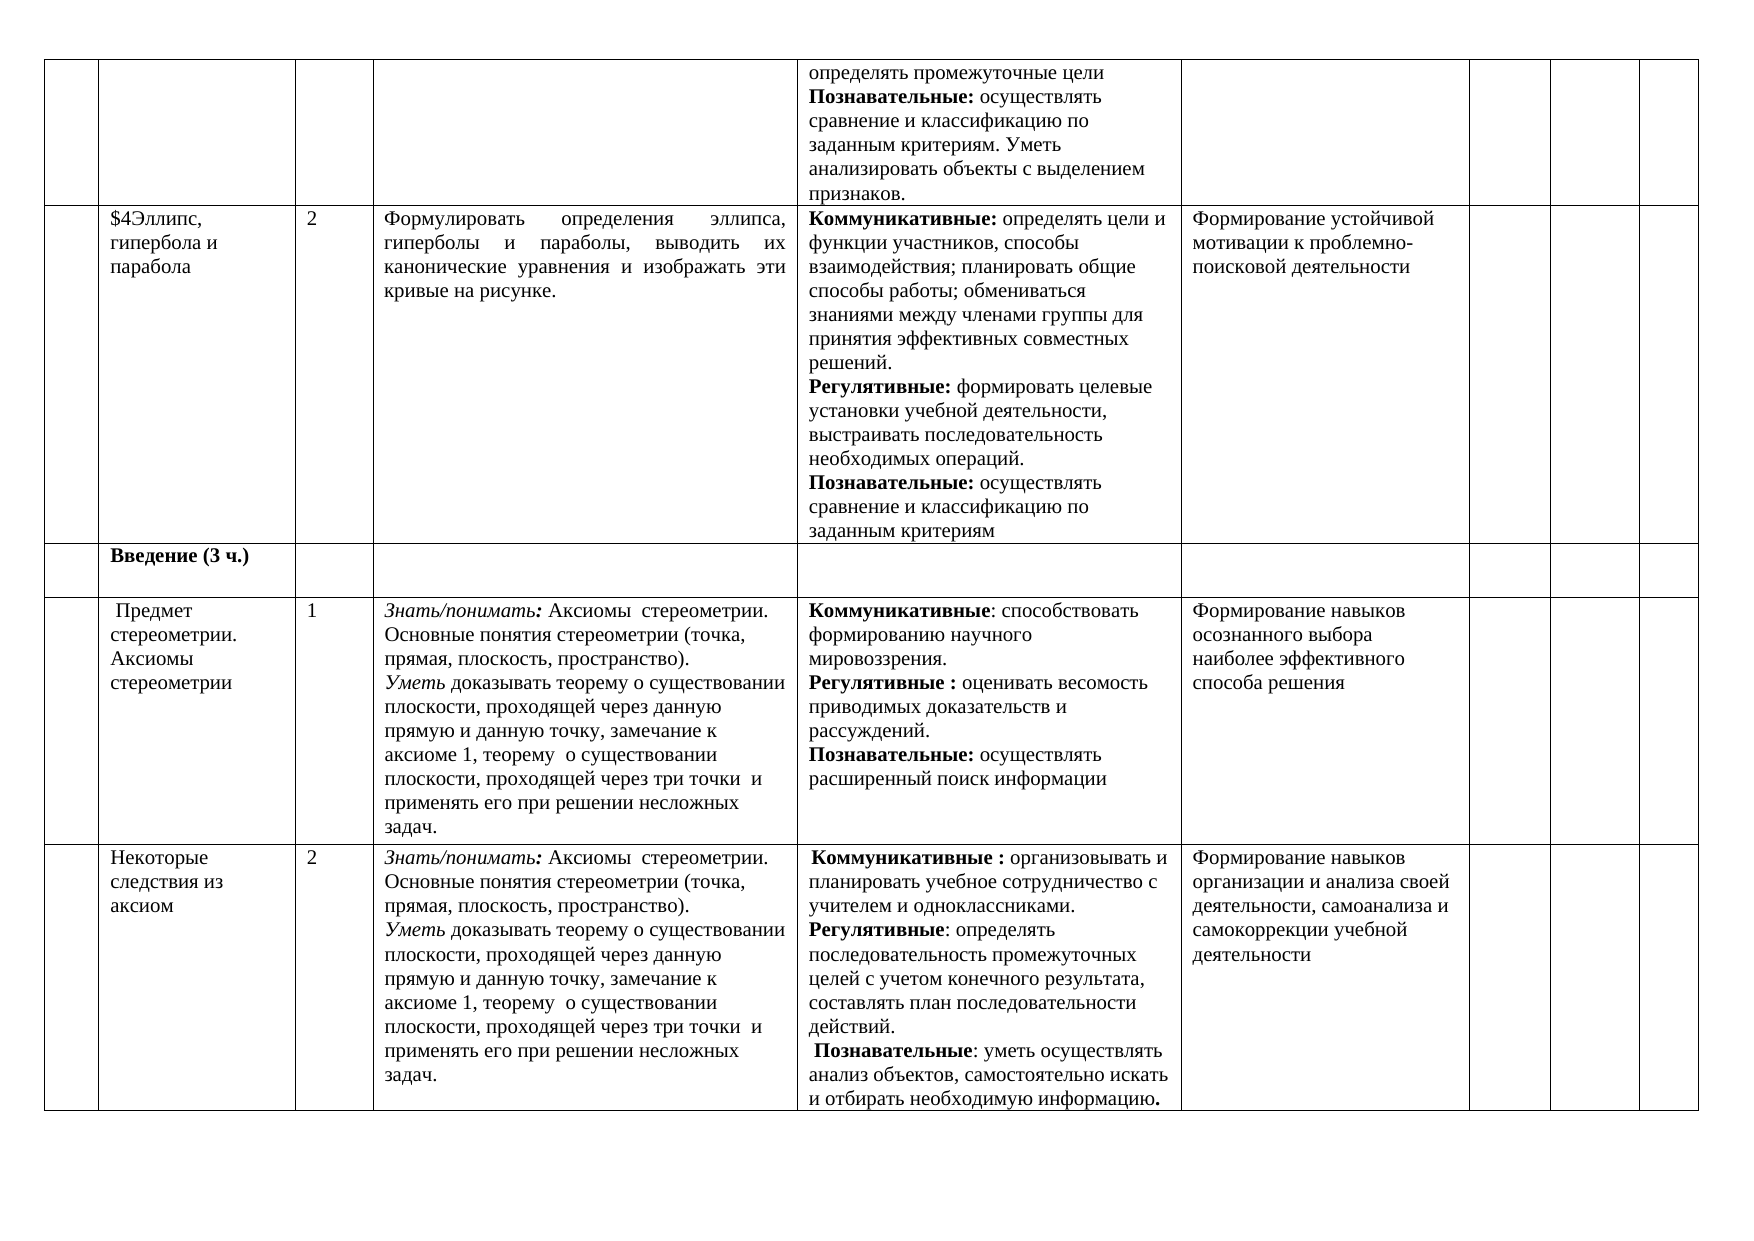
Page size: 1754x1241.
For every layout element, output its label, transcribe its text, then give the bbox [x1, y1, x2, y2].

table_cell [798, 60, 1181, 204]
table_cell [1640, 544, 1698, 597]
table_cell [1470, 206, 1550, 542]
table_cell Формирование навыков организации и анализа своей деятельности, самоанализа и самокоррекции учебной деятельности [1182, 845, 1469, 1110]
table_cell [1470, 60, 1550, 204]
table_cell [1551, 544, 1639, 597]
table_cell Некоторые следствия из аксиом [99, 845, 295, 1110]
table_cell [1551, 206, 1639, 542]
table_cell [1182, 544, 1469, 597]
table_cell $4Эллипс, гипербола и парабола [99, 206, 295, 542]
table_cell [374, 60, 797, 204]
table_cell Предмет стереометрии. Аксиомы стереометрии [99, 598, 295, 844]
table_cell [1551, 598, 1639, 844]
table_cell Формулировать определения эллипса, гиперболы и параболы, выводить их канонические уравнения и изображать эти кривые на рисунке. [374, 206, 797, 542]
table_cell [45, 206, 98, 542]
table_cell [1640, 598, 1698, 844]
table_cell [1470, 845, 1550, 1110]
table_cell [1640, 60, 1698, 204]
table_cell [1640, 845, 1698, 1110]
table_cell 1 [296, 598, 373, 844]
table_cell [45, 60, 98, 204]
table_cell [99, 60, 295, 204]
table_cell Коммуникативные: способствовать формированию научного мировоззрения. Регулятивные : оценивать весомость приводимых доказательств и рассуждений. Познавательные: осуществлять расширенный поиск информации [798, 598, 1181, 844]
table_cell [45, 544, 98, 597]
table_cell [1640, 206, 1698, 542]
table_cell [1470, 598, 1550, 844]
table_cell 2 [296, 206, 373, 542]
table_cell [45, 845, 98, 1110]
table_cell [1551, 60, 1639, 204]
table_cell 2 [296, 845, 373, 1110]
table_cell Формирование навыков осознанного выбора наиболее эффективного способа решения [1182, 598, 1469, 844]
table_cell [798, 544, 1181, 597]
table_cell 2 [296, 60, 373, 204]
table_cell Знать/понимать: Аксиомы стереометрии. Основные понятия стереометрии (точка, прямая, плоскость, пространство). Уметь доказывать теорему о существовании плоскости, проходящей через данную прямую и данную точку, замечание к аксиоме 1, теорему о существовании плоскости, проходящей через три точки и применять его при решении несложных задач. [374, 845, 797, 1110]
table_cell [296, 544, 373, 597]
table_cell [45, 598, 98, 844]
table_cell Формирование устойчивой мотивации к проблемно-поисковой деятельности [1182, 206, 1469, 542]
table_cell Введение (3 ч.) [99, 544, 295, 597]
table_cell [1182, 60, 1469, 204]
table_cell Знать/понимать: Аксиомы стереометрии. Основные понятия стереометрии (точка, прямая, плоскость, пространство). Уметь доказывать теорему о существовании плоскости, проходящей через данную прямую и данную точку, замечание к аксиоме 1, теорему о существовании плоскости, проходящей через три точки и применять его при решении несложных задач. [374, 598, 797, 844]
table_cell [1470, 544, 1550, 597]
table_cell Коммуникативные : организовывать и планировать учебное сотрудничество с учителем и одноклассниками. Регулятивные: определять последовательность промежуточных целей с учетом конечного результата, составлять план последовательности действий. Познавательные: уметь осуществлять анализ объектов, самостоятельно искать и отбирать необходимую информацию. [798, 845, 1181, 1110]
table_cell [1551, 845, 1639, 1110]
table_cell [374, 544, 797, 597]
